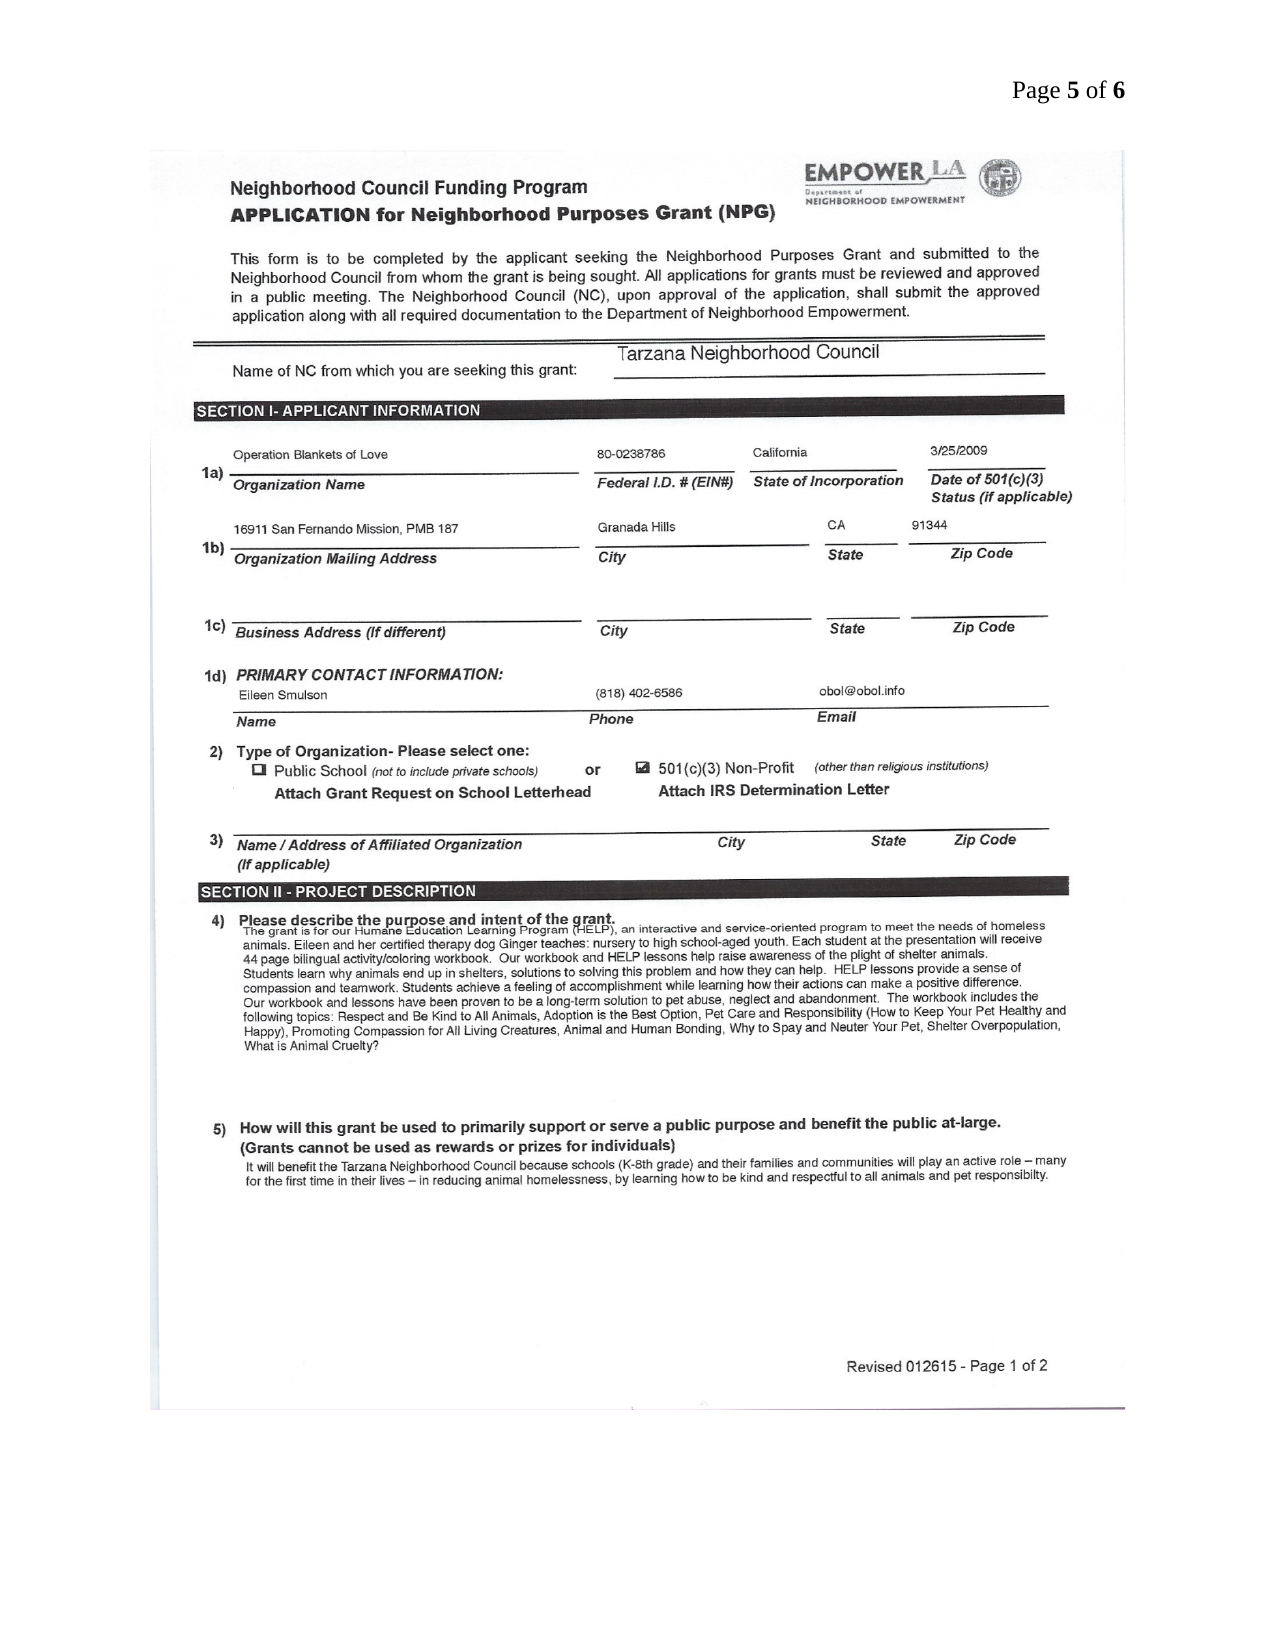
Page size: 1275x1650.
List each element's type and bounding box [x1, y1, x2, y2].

picture [150, 150, 1125, 1410]
